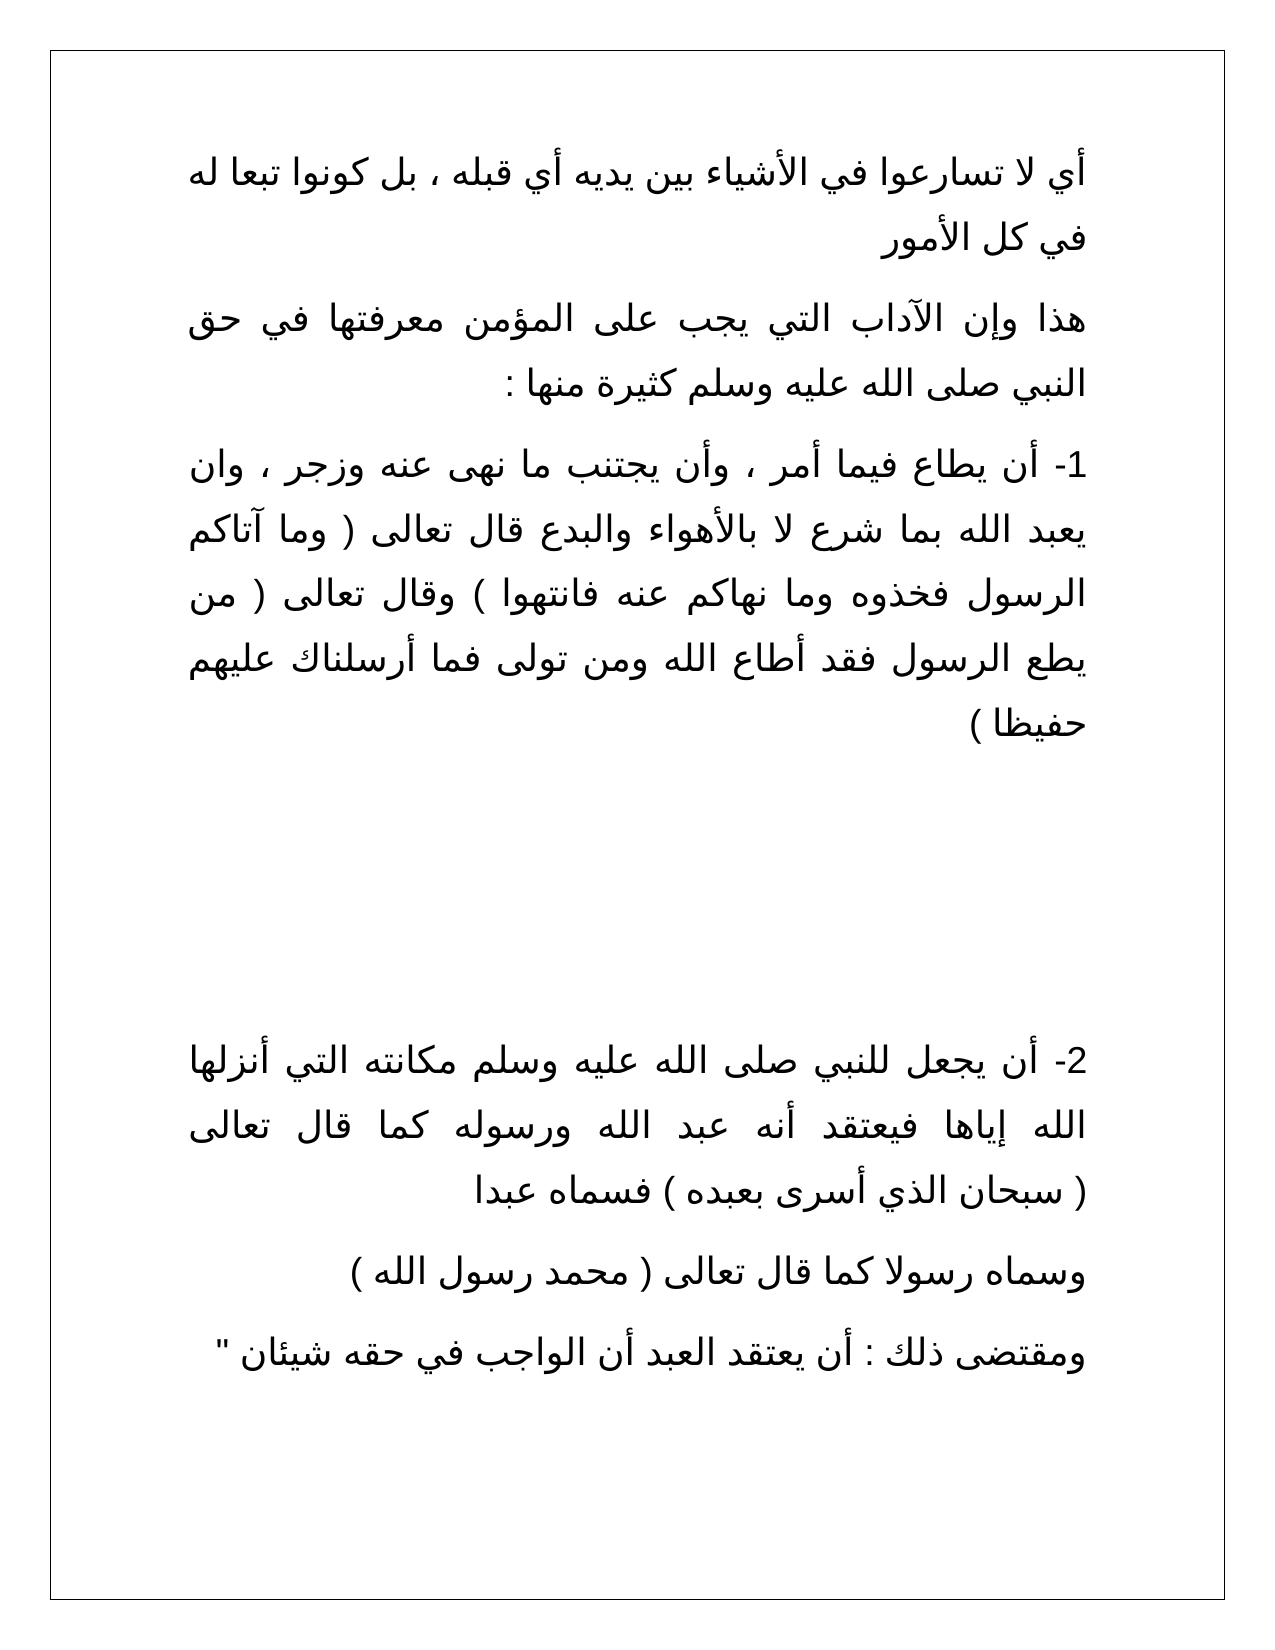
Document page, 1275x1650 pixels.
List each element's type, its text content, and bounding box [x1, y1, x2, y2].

text 2- أن يجعل للنبي صلى الله عليه وسلم مكانته التي أنزلها الله إياها فيعتقد أنه عبد الله ورسوله كما قال تعالى ( سبحان الذي أسرى بعبده ) فسماه عبدا [187, 1038, 1087, 1211]
text أي لا تسارعوا في الأشياء بين يديه أي قبله ، بل كونوا تبعا له في كل الأمور [187, 150, 1087, 258]
text 1- أن يطاع فيما أمر ، وأن يجتنب ما نهى عنه وزجر ، وان يعبد الله بما شرع لا بالأهواء والبدع قال تعالى ( وما آتاكم الرسول فخذوه وما نهاكم عنه فانتهوا ) وقال تعالى ( من يطع الرسول فقد أطاع الله ومن تولى فما أرسلناك عليهم حفيظا ) [187, 442, 1087, 744]
text هذا وإن الآداب التي يجب على المؤمن معرفتها في حق النبي صلى الله عليه وسلم كثيرة منها : [187, 296, 1087, 404]
text وسماه رسولا كما قال تعالى ( محمد رسول الله ) [187, 1249, 1087, 1292]
text ومقتضى ذلك : أن يعتقد العبد أن الواجب في حقه شيئان " [187, 1331, 1087, 1374]
